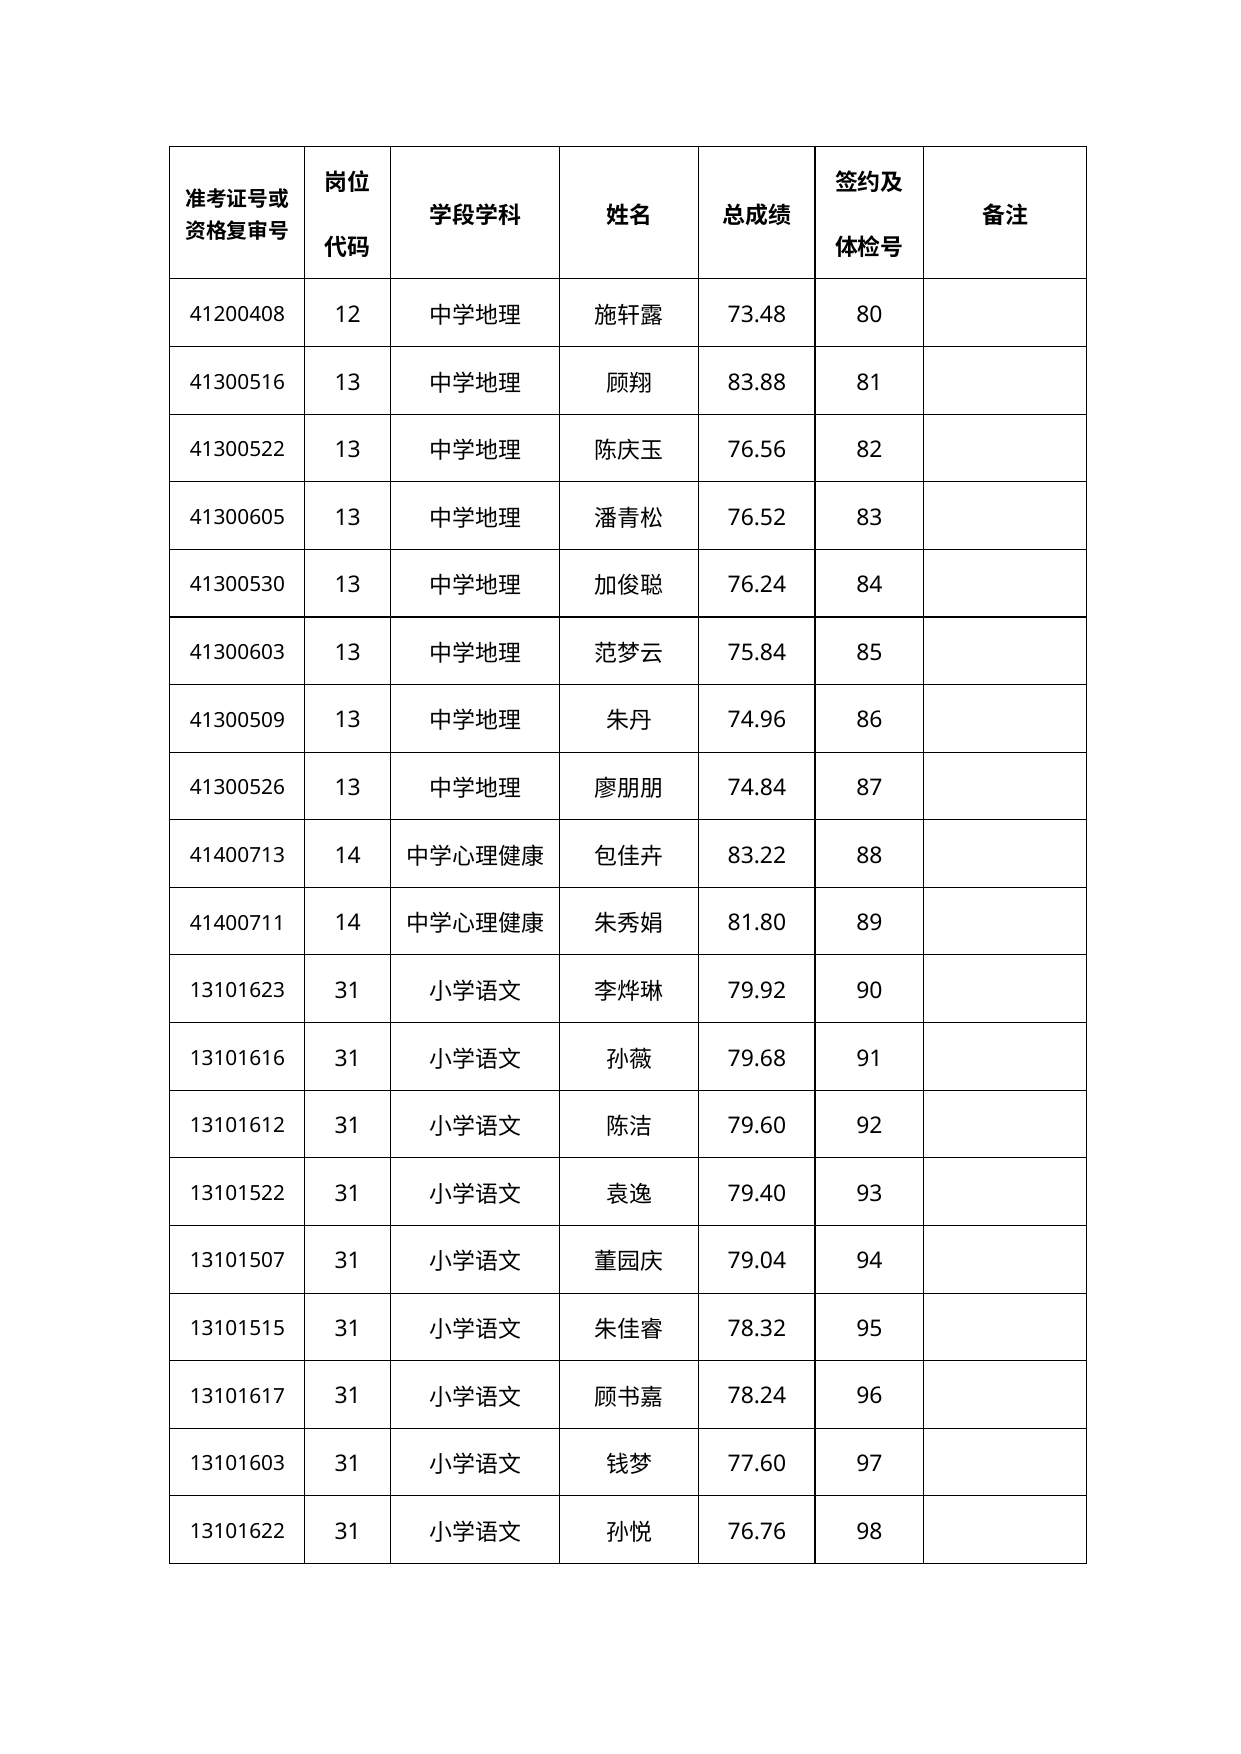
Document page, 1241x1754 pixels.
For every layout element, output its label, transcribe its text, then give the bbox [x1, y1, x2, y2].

table_cell 13101515 [170, 1294, 304, 1360]
table_cell 75.84 [699, 618, 814, 684]
table_cell 41400711 [170, 888, 304, 954]
table_cell 13101622 [170, 1496, 304, 1563]
table_cell 中学地理 [391, 753, 559, 819]
table_cell [924, 820, 1086, 887]
table_cell 朱秀娟 [560, 888, 698, 954]
table_cell [924, 1023, 1086, 1089]
table_cell 13101522 [170, 1158, 304, 1225]
table_cell [924, 685, 1086, 752]
table_cell 13101603 [170, 1429, 304, 1495]
table_cell 76.52 [699, 482, 814, 549]
table_cell 李烨琳 [560, 955, 698, 1022]
table_cell 77.60 [699, 1429, 814, 1495]
table_cell 74.84 [699, 753, 814, 819]
table_cell 中学地理 [391, 550, 559, 616]
table_cell 中学地理 [391, 618, 559, 684]
table_cell 79.92 [699, 955, 814, 1022]
table_cell 31 [305, 1496, 390, 1563]
table_cell 陈洁 [560, 1091, 698, 1157]
table_cell [924, 1226, 1086, 1292]
table_cell 88 [816, 820, 923, 887]
table_cell 中学心理健康 [391, 888, 559, 954]
table_cell [924, 1429, 1086, 1495]
table_cell 小学语文 [391, 1496, 559, 1563]
table_cell 13101612 [170, 1091, 304, 1157]
table_cell 89 [816, 888, 923, 954]
table_cell 41400713 [170, 820, 304, 887]
table_header 姓名 [560, 147, 698, 278]
table_cell 81 [816, 347, 923, 413]
table_cell 31 [305, 1158, 390, 1225]
table_cell 顾书嘉 [560, 1361, 698, 1428]
table_cell 13 [305, 685, 390, 752]
table_cell [924, 1158, 1086, 1225]
table_cell 31 [305, 1361, 390, 1428]
table_cell 94 [816, 1226, 923, 1292]
table_cell 13101507 [170, 1226, 304, 1292]
table_cell 小学语文 [391, 1294, 559, 1360]
table_cell 13 [305, 753, 390, 819]
table_cell 84 [816, 550, 923, 616]
table_header 岗位 代码 [305, 147, 390, 278]
table_cell 潘青松 [560, 482, 698, 549]
table_cell 93 [816, 1158, 923, 1225]
table_cell 95 [816, 1294, 923, 1360]
table_cell 83.22 [699, 820, 814, 887]
table_cell 73.48 [699, 279, 814, 346]
table_cell 31 [305, 1023, 390, 1089]
table_cell 中学地理 [391, 347, 559, 413]
table_cell 74.96 [699, 685, 814, 752]
table_cell 13101623 [170, 955, 304, 1022]
table_cell 包佳卉 [560, 820, 698, 887]
table_cell 加俊聪 [560, 550, 698, 616]
table_cell 13101616 [170, 1023, 304, 1089]
table_cell 98 [816, 1496, 923, 1563]
table_cell 91 [816, 1023, 923, 1089]
table_cell 31 [305, 1294, 390, 1360]
table_cell 小学语文 [391, 1226, 559, 1292]
table_cell 钱梦 [560, 1429, 698, 1495]
table_cell 朱佳睿 [560, 1294, 698, 1360]
table_cell 14 [305, 888, 390, 954]
table_cell 76.24 [699, 550, 814, 616]
table_cell 孙薇 [560, 1023, 698, 1089]
table_cell 中学地理 [391, 279, 559, 346]
table_cell 87 [816, 753, 923, 819]
table_cell 陈庆玉 [560, 415, 698, 481]
table_cell 小学语文 [391, 1158, 559, 1225]
table_cell 31 [305, 1429, 390, 1495]
table_cell 13 [305, 347, 390, 413]
table_cell 中学地理 [391, 482, 559, 549]
table_cell 小学语文 [391, 1429, 559, 1495]
table_cell 中学地理 [391, 685, 559, 752]
table_cell 12 [305, 279, 390, 346]
table_cell 79.68 [699, 1023, 814, 1089]
table_cell 13 [305, 618, 390, 684]
table_cell 78.32 [699, 1294, 814, 1360]
table_header 总成绩 [699, 147, 814, 278]
table_cell [924, 955, 1086, 1022]
table_cell [924, 482, 1086, 549]
table_cell 76.56 [699, 415, 814, 481]
table_cell 79.04 [699, 1226, 814, 1292]
table_cell 76.76 [699, 1496, 814, 1563]
table_header 签约及 体检号 [816, 147, 923, 278]
table_cell 41300603 [170, 618, 304, 684]
table_cell 81.80 [699, 888, 814, 954]
table_cell 13 [305, 550, 390, 616]
table_cell 41300530 [170, 550, 304, 616]
table_cell 顾翔 [560, 347, 698, 413]
table_cell [924, 415, 1086, 481]
table_cell 小学语文 [391, 1023, 559, 1089]
table_cell [924, 279, 1086, 346]
table_cell 83 [816, 482, 923, 549]
table_cell 41300605 [170, 482, 304, 549]
table_cell 小学语文 [391, 1091, 559, 1157]
table_header 准考证号或 资格复审号 [170, 147, 304, 278]
table_cell 13 [305, 482, 390, 549]
table_cell 朱丹 [560, 685, 698, 752]
table_cell 31 [305, 1091, 390, 1157]
table_cell [924, 888, 1086, 954]
table_cell 范梦云 [560, 618, 698, 684]
table_cell 13101617 [170, 1361, 304, 1428]
table_cell 97 [816, 1429, 923, 1495]
table_cell [924, 1361, 1086, 1428]
table_cell 78.24 [699, 1361, 814, 1428]
table_cell 41300516 [170, 347, 304, 413]
table_cell 14 [305, 820, 390, 887]
table_cell [924, 1294, 1086, 1360]
table_cell 施轩露 [560, 279, 698, 346]
table_cell 中学地理 [391, 415, 559, 481]
table_header 学段学科 [391, 147, 559, 278]
table_cell 80 [816, 279, 923, 346]
table_cell [924, 347, 1086, 413]
table_cell 廖朋朋 [560, 753, 698, 819]
table_cell 袁逸 [560, 1158, 698, 1225]
table_cell 85 [816, 618, 923, 684]
table_cell [924, 1496, 1086, 1563]
table_cell 小学语文 [391, 955, 559, 1022]
table_cell 13 [305, 415, 390, 481]
table_cell 31 [305, 955, 390, 1022]
table_cell 中学心理健康 [391, 820, 559, 887]
table_cell 孙悦 [560, 1496, 698, 1563]
table_cell 小学语文 [391, 1361, 559, 1428]
table_cell 41300526 [170, 753, 304, 819]
table_cell [924, 618, 1086, 684]
table_cell 41300522 [170, 415, 304, 481]
table_cell 90 [816, 955, 923, 1022]
table_cell 92 [816, 1091, 923, 1157]
table_cell [924, 753, 1086, 819]
table_cell 31 [305, 1226, 390, 1292]
table_cell 82 [816, 415, 923, 481]
table_cell 79.60 [699, 1091, 814, 1157]
table_header 备注 [924, 147, 1086, 278]
table_cell 董园庆 [560, 1226, 698, 1292]
table_cell 41300509 [170, 685, 304, 752]
table_cell 83.88 [699, 347, 814, 413]
table_cell 41200408 [170, 279, 304, 346]
table_cell 96 [816, 1361, 923, 1428]
table_cell [924, 1091, 1086, 1157]
table_cell 86 [816, 685, 923, 752]
table_cell [924, 550, 1086, 616]
table_cell 79.40 [699, 1158, 814, 1225]
